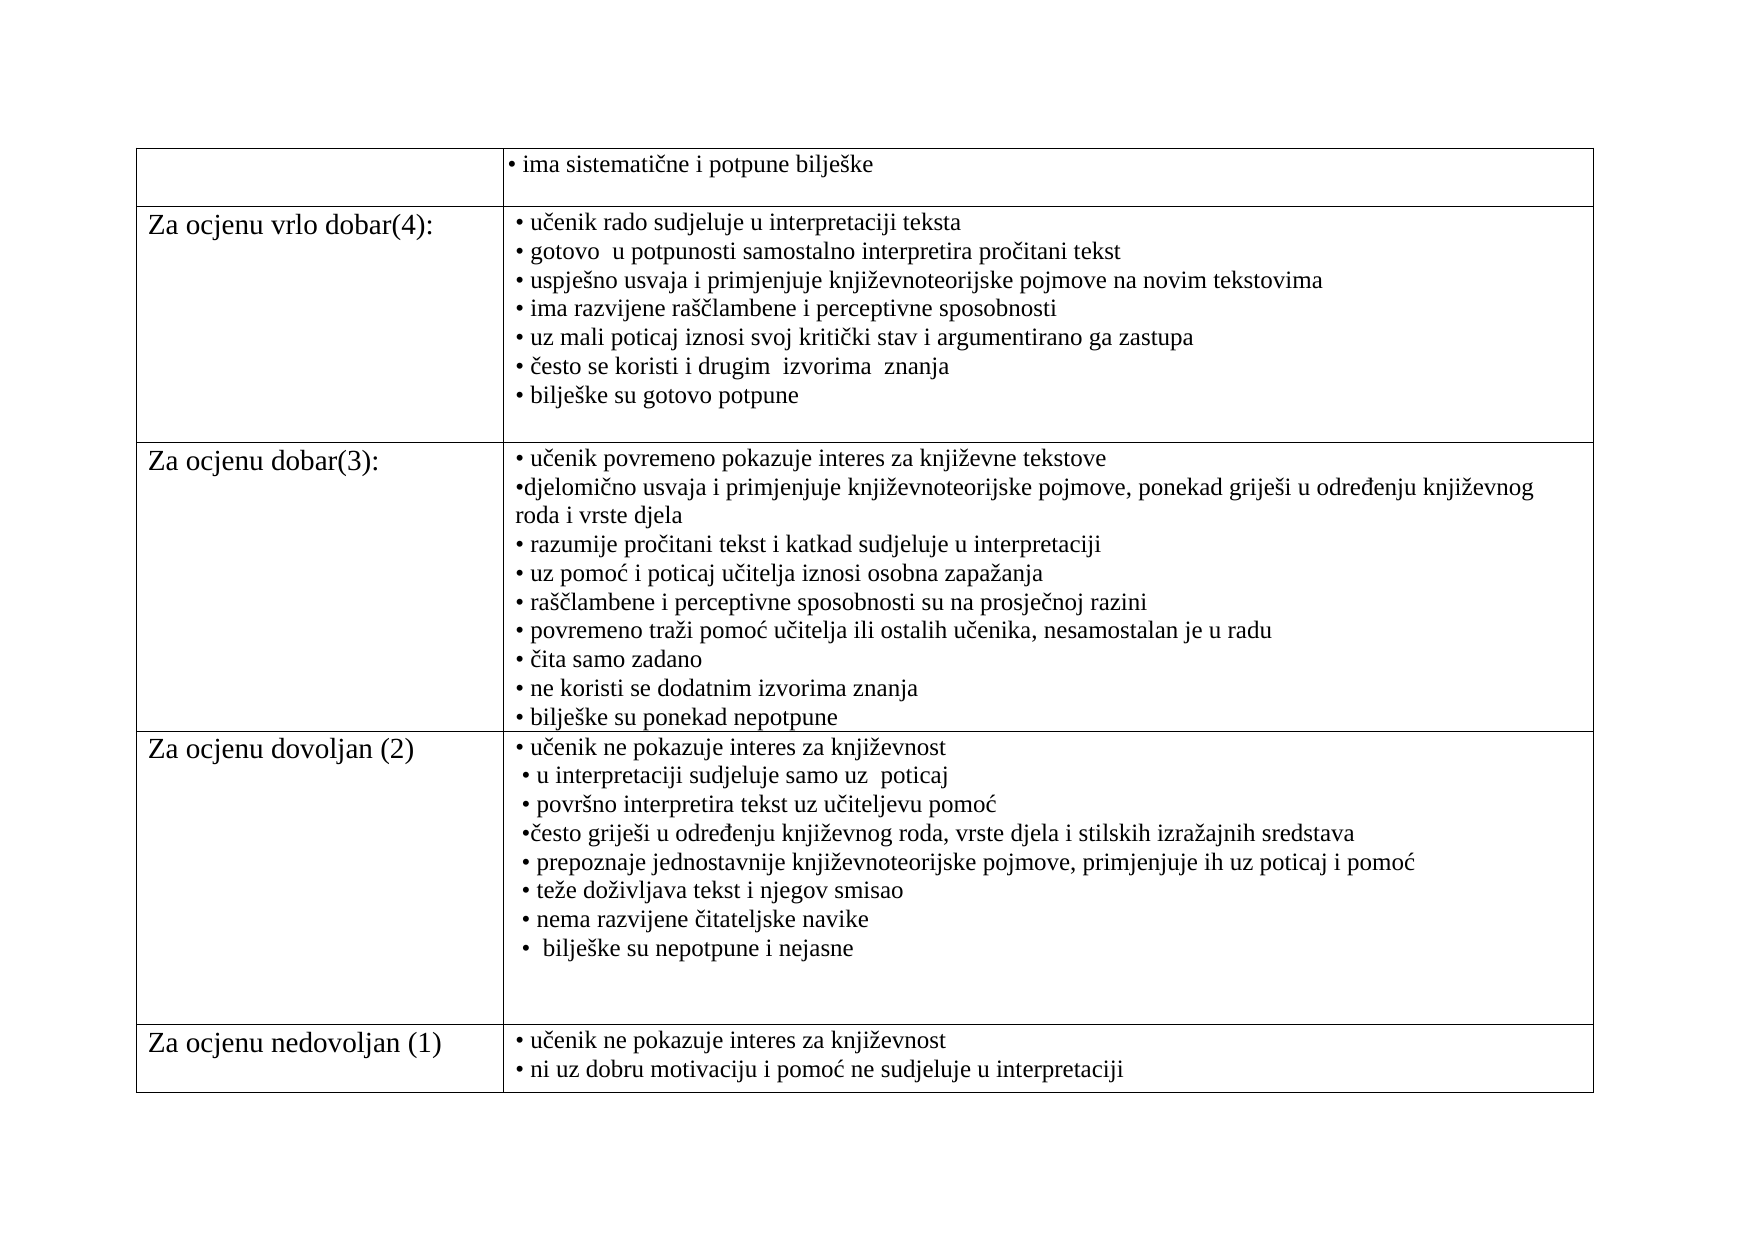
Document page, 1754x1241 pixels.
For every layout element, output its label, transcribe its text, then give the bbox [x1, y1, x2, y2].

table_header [504, 149, 1593, 206]
table_cell Za ocjenu dovoljan (2) [137, 732, 503, 1024]
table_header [137, 149, 503, 206]
table_cell Za ocjenu vrlo dobar(4): [137, 207, 503, 442]
table_cell Za ocjenu dobar(3): [137, 443, 503, 731]
table_cell • učenik ne pokazuje interes za književnost • u interpretaciji sudjeluje samo uz poticaj • površno interpretira tekst uz učiteljevu pomoć •često griješi u određenju književnog roda, vrste djela i stilskih izražajnih sredstava • prepoznaje jednostavnije književnoteorijske pojmove, primjenjuje ih uz poticaj i pomoć • teže doživljava tekst i njegov smisao • nema razvijene čitateljske navike • bilješke su nepotpune i nejasne [504, 732, 1593, 1024]
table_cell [137, 1025, 503, 1092]
table_cell • učenik povremeno pokazuje interes za književne tekstove •djelomično usvaja i primjenjuje književnoteorijske pojmove, ponekad griješi u određenju književnog roda i vrste djela • razumije pročitani tekst i katkad sudjeluje u interpretaciji • uz pomoć i poticaj učitelja iznosi osobna zapažanja • raščlambene i perceptivne sposobnosti su na prosječnoj razini • povremeno traži pomoć učitelja ili ostalih učenika, nesamostalan je u radu • čita samo zadano • ne koristi se dodatnim izvorima znanja • bilješke su ponekad nepotpune [504, 443, 1593, 731]
table_cell • učenik rado sudjeluje u interpretaciji teksta • gotovo u potpunosti samostalno interpretira pročitani tekst • uspješno usvaja i primjenjuje književnoteorijske pojmove na novim tekstovima • ima razvijene raščlambene i perceptivne sposobnosti • uz mali poticaj iznosi svoj kritički stav i argumentirano ga zastupa • često se koristi i drugim izvorima znanja • bilješke su gotovo potpune [504, 207, 1593, 442]
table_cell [504, 1025, 1593, 1092]
